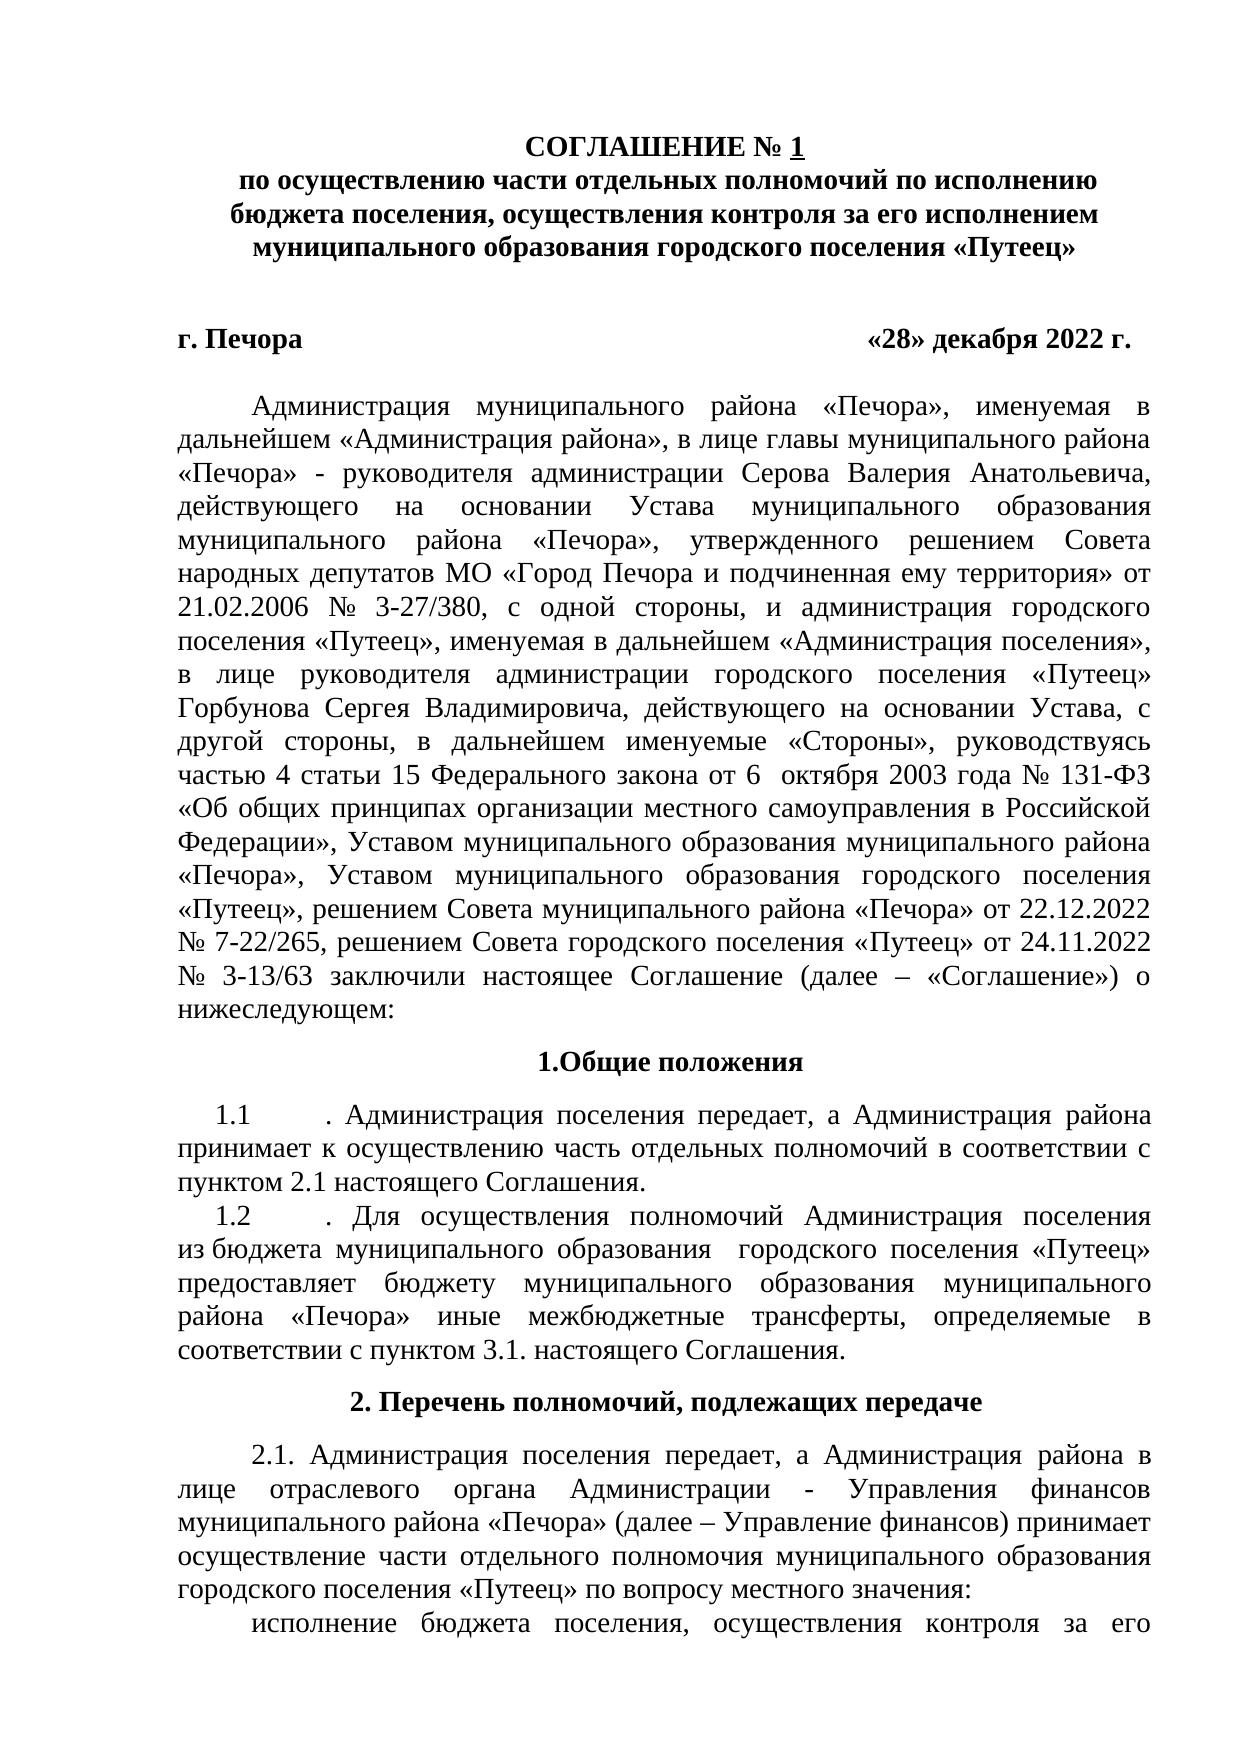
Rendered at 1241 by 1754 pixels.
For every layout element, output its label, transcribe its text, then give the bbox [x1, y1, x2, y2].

list . Для осуществления полномочий Администрация поселения из бюджета муниципального образования городского поселения «Путеец» предоставляет бюджету муниципального образования муниципального района «Печора» иные межбюджетные трансферты, определяемые в соответствии с пунктом 3.1. настоящего Соглашения. [177, 1198, 1152, 1365]
text 1.Общие положения [189, 1044, 1152, 1078]
text Соглашение № 1 по осуществлению части отдельных полномочий по исполнению бюджета поселения, осуществления контроля за его исполнением муниципального образования городского поселения «Путеец» [177, 129, 1152, 263]
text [177, 1605, 1152, 1638]
text 2. Перечень полномочий, подлежащих передаче [181, 1384, 1152, 1418]
text г. Печора «28» декабря 2022 г. [177, 321, 1152, 354]
text 2.1. Администрация поселения передает, а Администрация района в лице отраслевого органа Администрации - Управления финансов муниципального района «Печора» (далее – Управление финансов) принимает осуществление части отдельного полномочия муниципального образования городского поселения «Путеец» по вопросу местного значения: [177, 1437, 1152, 1605]
text Администрация муниципального района «Печора», именуемая в дальнейшем «Администрация района», в лице главы муниципального района «Печора» - руководителя администрации Серова Валерия Анатольевича, действующего на основании Устава муниципального образования муниципального района «Печора», утвержденного решением Совета народных депутатов МО «Город Печора и подчиненная ему территория» от 21.02.2006 № 3-27/380, с одной стороны, и администрация городского поселения «Путеец», именуемая в дальнейшем «Администрация поселения», в лице руководителя администрации городского поселения «Путеец» Горбунова Сергея Владимировича, действующего на основании Устава, с другой стороны, в дальнейшем именуемые «Стороны», руководствуясь частью 4 статьи 15 Федерального закона от 6 октября 2003 года № 131-ФЗ «Об общих принципах организации местного самоуправления в Российской Федерации», Уставом муниципального образования муниципального района «Печора», Уставом муниципального образования городского поселения «Путеец», решением Совета муниципального района «Печора» от 22.12.2022 № 7-22/265, решением Совета городского поселения «Путеец» от 24.11.2022 № 3-13/63 заключили настоящее Соглашение (далее – «Соглашение») о нижеследующем: [177, 388, 1152, 1025]
list . Администрация поселения передает, а Администрация района принимает к осуществлению часть отдельных полномочий в соответствии с пунктом 2.1 настоящего Соглашения. [177, 1097, 1152, 1198]
